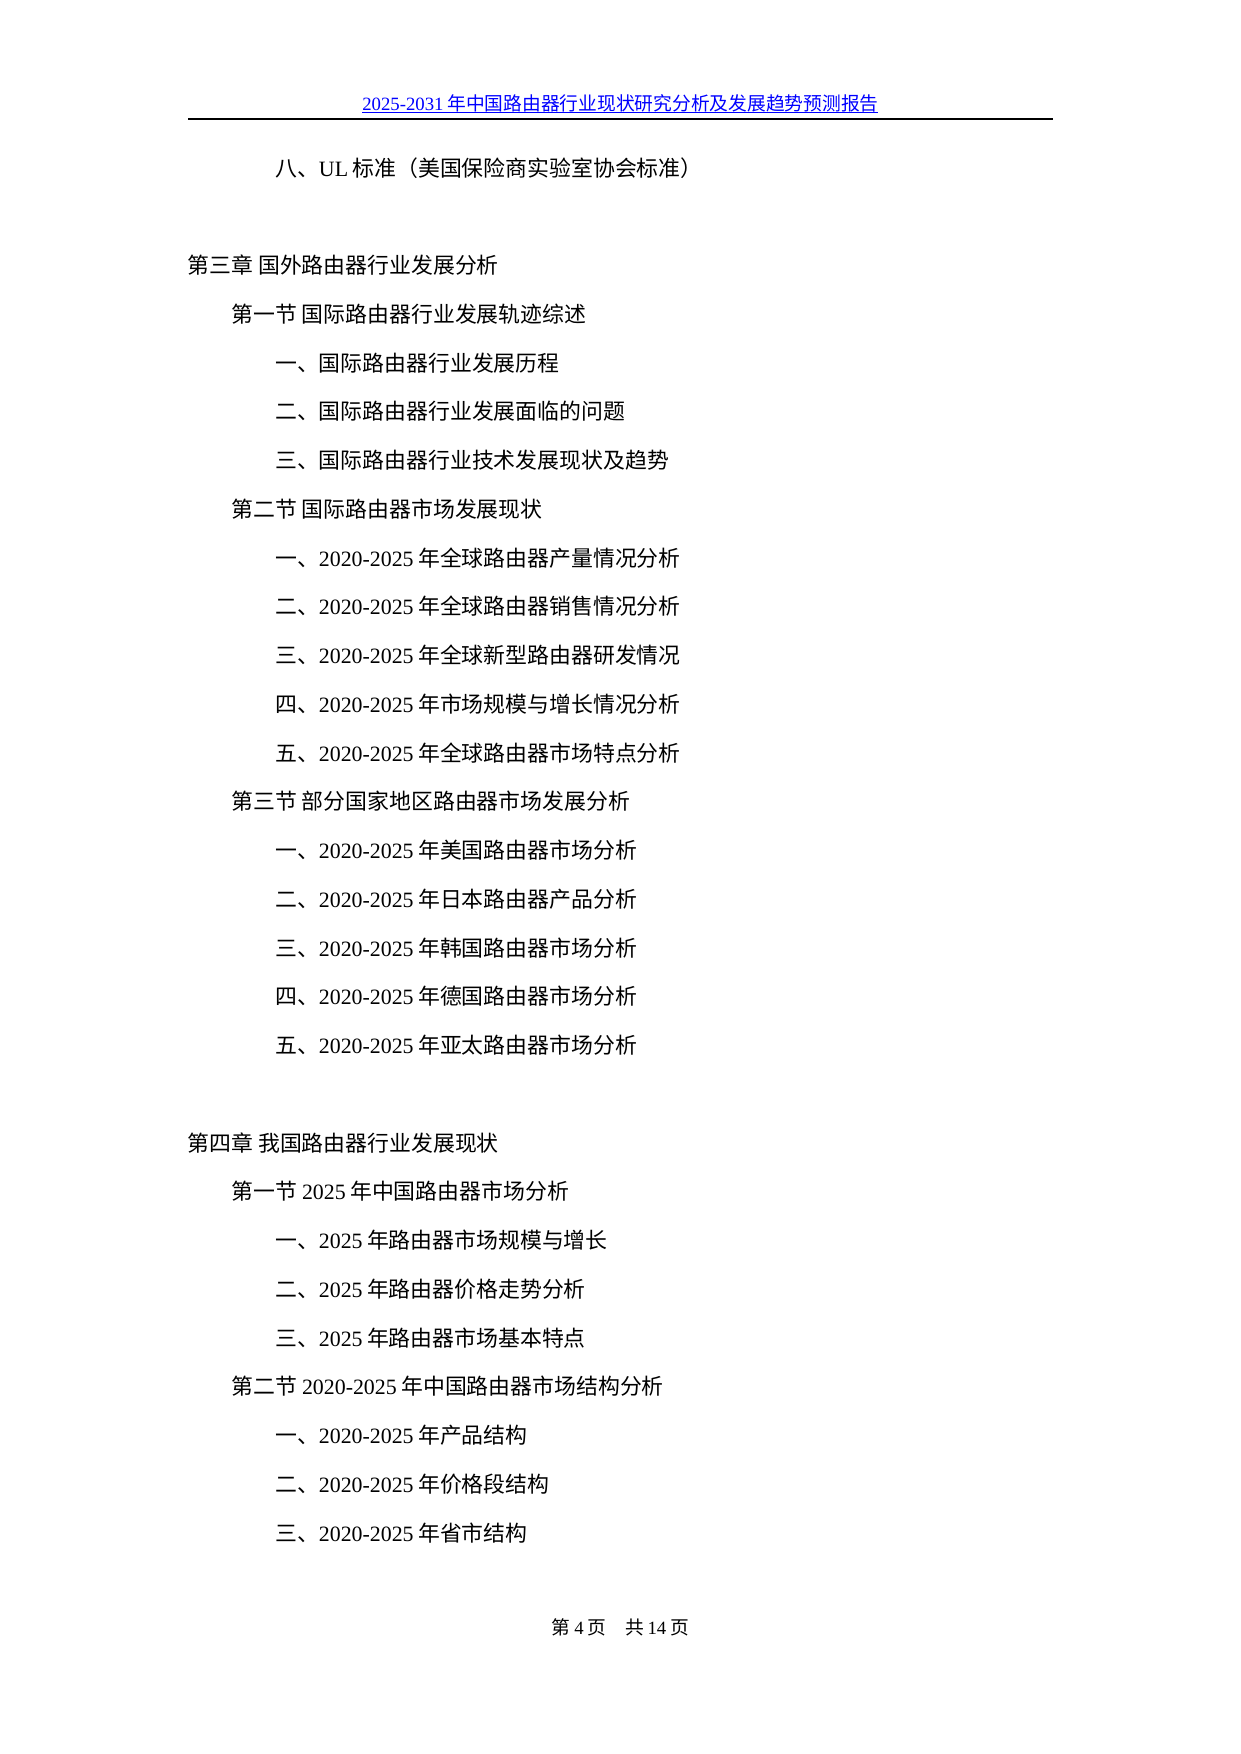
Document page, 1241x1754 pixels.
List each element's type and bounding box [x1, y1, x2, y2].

text [187, 150, 1053, 1548]
